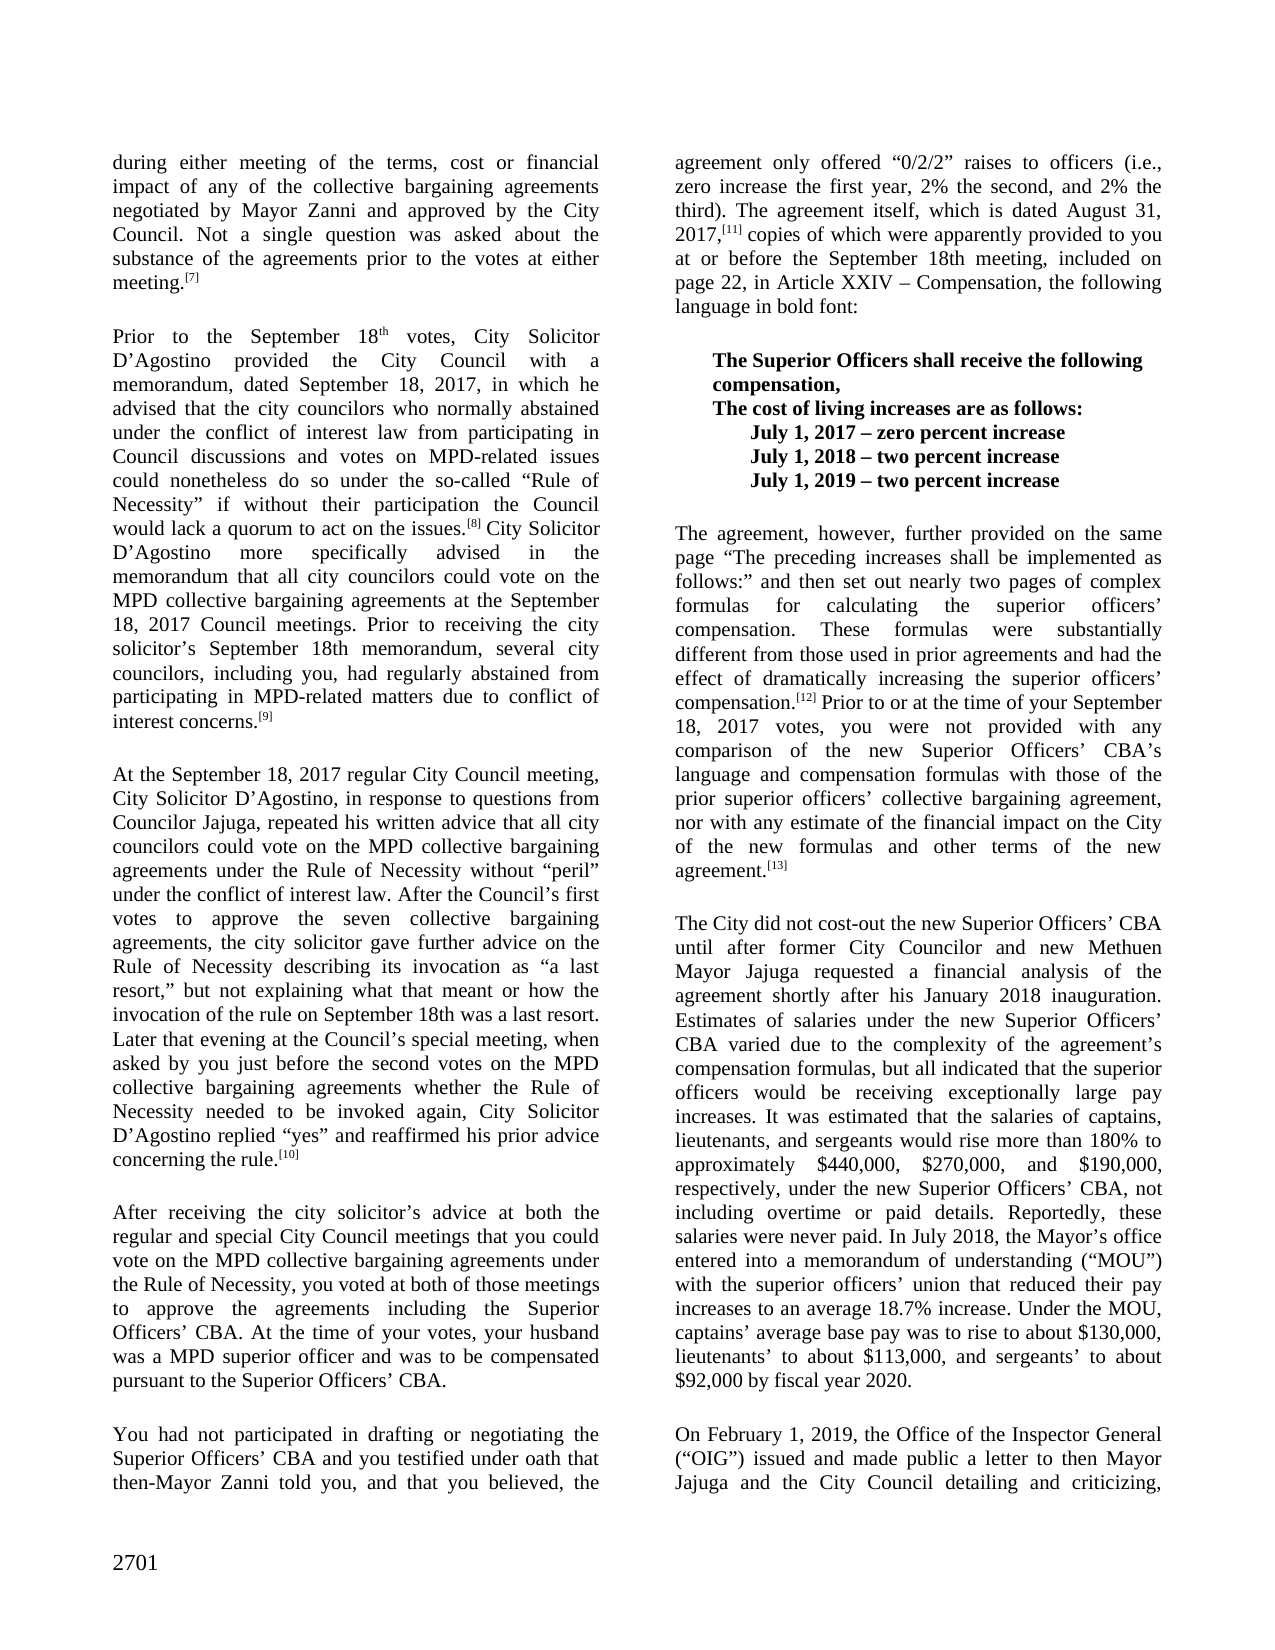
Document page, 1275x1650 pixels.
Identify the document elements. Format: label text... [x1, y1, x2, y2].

text Prior to the September 18th votes, City Solicitor D’Agostino provided the City Council with a memorandum, dated September 18, 2017, in which he advised that the city councilors who normally abstained under the conflict of interest law from participating in Council discussions and votes on MPD-related issues could nonetheless do so under the so-called “Rule of Necessity” if without their participation the Council would lack a quorum to act on the issues.[8] City Solicitor D’Agostino more specifically advised in the memorandum that all city councilors could vote on the MPD collective bargaining agreements at the September 18, 2017 Council meetings. Prior to receiving the city solicitor’s September 18th memorandum, several city councilors, including you, had regularly abstained from participating in MPD-related matters due to conflict of interest concerns.[9] [112, 323, 600, 733]
text At the September 18, 2017 regular City Council meeting, City Solicitor D’Agostino, in response to questions from Councilor Jajuga, repeated his written advice that all city councilors could vote on the MPD collective bargaining agreements under the Rule of Necessity without “peril” under the conflict of interest law. After the Council’s first votes to approve the seven collective bargaining agreements, the city solicitor gave further advice on the Rule of Necessity describing its invocation as “a last resort,” but not explaining what that meant or how the invocation of the rule on September 18th was a last resort. Later that evening at the Council’s special meeting, when asked by you just before the second votes on the MPD collective bargaining agreements whether the Rule of Necessity needed to be invoked again, City Solicitor D’Agostino replied “yes” and reaffirmed his prior advice concerning the rule.[10] [112, 762, 600, 1171]
text After receiving the city solicitor’s advice at both the regular and special City Council meetings that you could vote on the MPD collective bargaining agreements under the Rule of Necessity, you voted at both of those meetings to approve the agreements including the Superior Officers’ CBA. At the time of your votes, your husband was a MPD superior officer and was to be compensated pursuant to the Superior Officers’ CBA. [112, 1200, 600, 1392]
text The agreement, however, further provided on the same page “The preceding increases shall be implemented as follows:” and then set out nearly two pages of complex formulas for calculating the superior officers’ compensation. These formulas were substantially different from those used in prior agreements and had the effect of dramatically increasing the superior officers’ compensation.[12] Prior to or at the time of your September 18, 2017 votes, you were not provided with any comparison of the new Superior Officers’ CBA’s language and compensation formulas with those of the prior superior officers’ collective bargaining agreement, nor with any estimate of the financial impact on the City of the new formulas and other terms of the new agreement.[13] [675, 521, 1162, 882]
text The City did not cost-out the new Superior Officers’ CBA until after former City Councilor and new Methuen Mayor Jajuga requested a financial analysis of the agreement shortly after his January 2018 inauguration. Estimates of salaries under the new Superior Officers’ CBA varied due to the complexity of the agreement’s compensation formulas, but all indicated that the superior officers would be receiving exceptionally large pay increases. It was estimated that the salaries of captains, lieutenants, and sergeants would rise more than 180% to approximately $440,000, $270,000, and $190,000, respectively, under the new Superior Officers’ CBA, not including overtime or paid details. Reportedly, these salaries were never paid. In July 2018, the Mayor’s office entered into a memorandum of understanding (“MOU”) with the superior officers’ union that reduced their pay increases to an average 18.7% increase. Under the MOU, captains’ average base pay was to rise to about $130,000, lieutenants’ to about $113,000, and sergeants’ to about $92,000 by fiscal year 2020. [675, 911, 1162, 1392]
text The Superior Officers shall receive the following compensation, The cost of living increases are as follows: July 1, 2017 – zero percent increase July 1, 2018 – two percent increase July 1, 2019 – two percent increase [712, 348, 1162, 492]
text You had not participated in drafting or negotiating the Superior Officers’ CBA and you testified under oath that then-Mayor Zanni told you, and that you believed, the agreement only offered “0/2/2” raises to officers (i.e., zero increase the first year, 2% the second, and 2% the third). The agreement itself, which is dated August 31, 2017,[11] copies of which were apparently provided to you at or before the September 18th meeting, included on page 22, in Article XXIV – Compensation, the following language in bold font: [112, 1422, 600, 1494]
text You had not participated in drafting or negotiating the Superior Officers’ CBA and you testified under oath that then-Mayor Zanni told you, and that you believed, the agreement only offered “0/2/2” raises to officers (i.e., zero increase the first year, 2% the second, and 2% the third). The agreement itself, which is dated August 31, 2017,[11] copies of which were apparently provided to you at or before the September 18th meeting, included on page 22, in Article XXIV – Compensation, the following language in bold font: [675, 150, 1162, 318]
